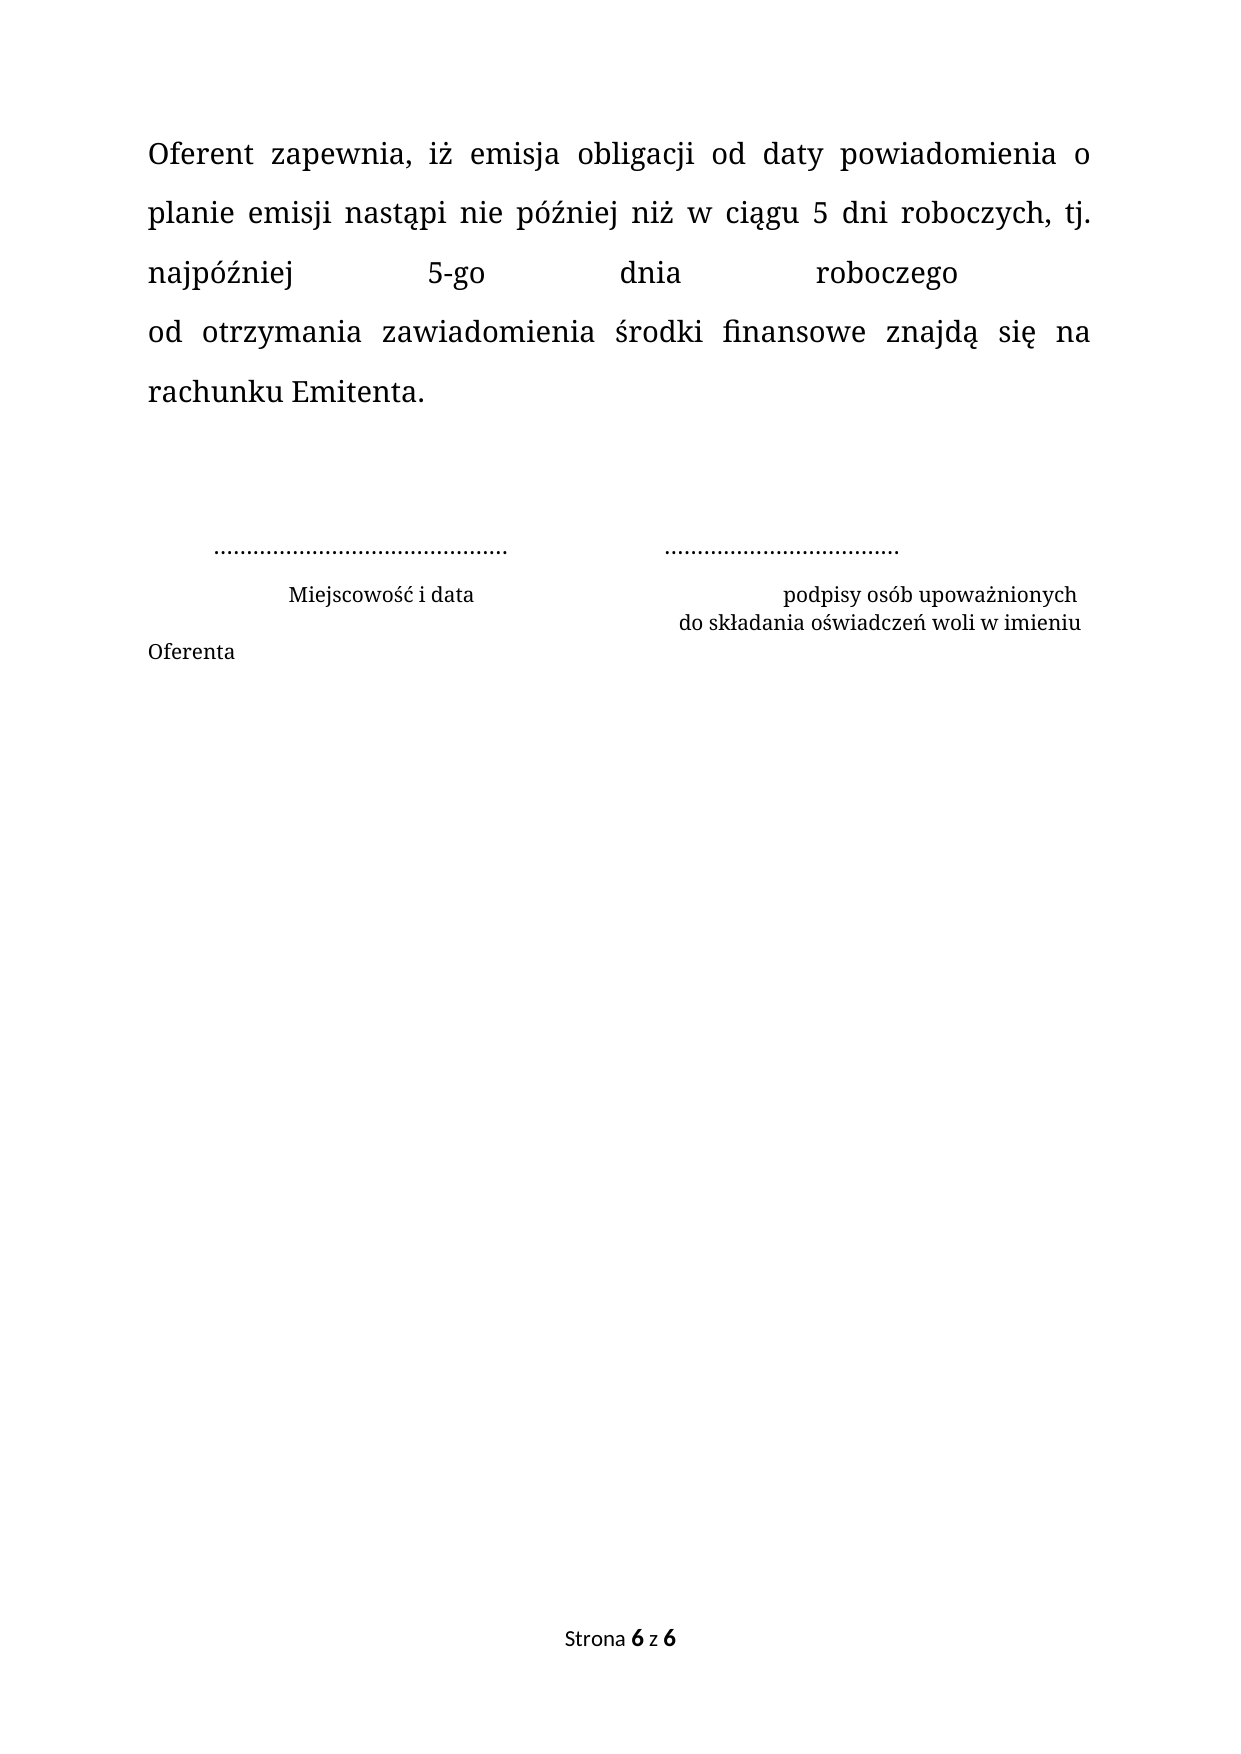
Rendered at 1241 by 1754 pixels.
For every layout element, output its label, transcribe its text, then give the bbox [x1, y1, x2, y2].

text ……………………………………… ……………………………… [148, 530, 1093, 561]
list Oferent zapewnia, iż emisja obligacji od daty powiadomienia o planie emisji nastąpi nie później niż w ciągu 5 dni roboczych, tj. najpóźniej 5-go dnia roboczego od otrzymania zawiadomienia środki finansowe znajdą się na rachunku Emitenta. [148, 133, 1093, 411]
text Miejscowość i data podpisy osób upoważnionych do składania oświadczeń woli w imieniu Oferenta [148, 580, 1093, 665]
